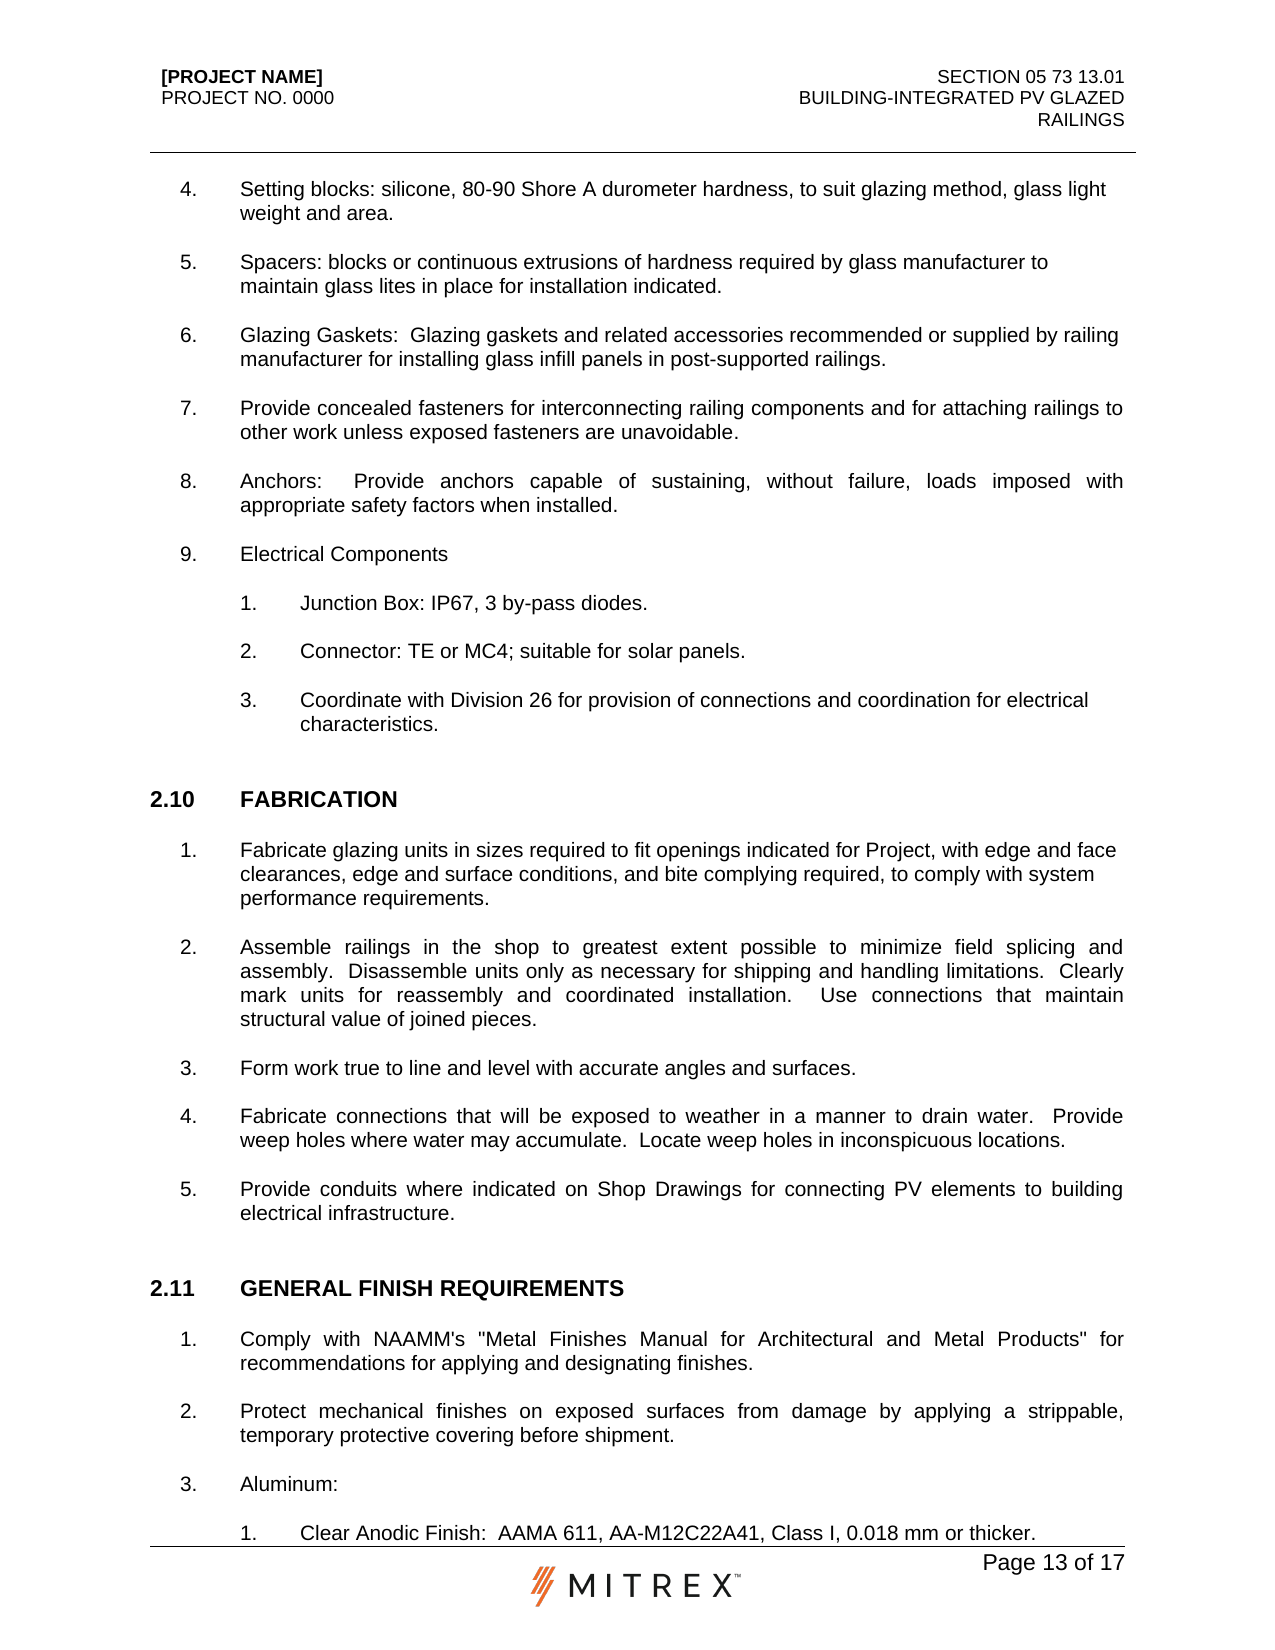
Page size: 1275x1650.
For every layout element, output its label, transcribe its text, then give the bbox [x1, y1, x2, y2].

text Fabricate connections that will be exposed to weather in a manner to drain water. Provide weep holes where water may accumulate. Locate weep holes in inconspicuous locations. [180, 1104, 1125, 1152]
text Clear Anodic Finish: AAMA 611, AA-M12C22A41, Class I, 0.018 mm or thicker. [240, 1521, 1125, 1545]
text Aluminum: [180, 1472, 1125, 1496]
text Comply with NAAMM's "Metal Finishes Manual for Architectural and Metal Products" for recommendations for applying and designating finishes. [180, 1326, 1125, 1374]
text Setting blocks: silicone, 80-90 Shore A durometer hardness, to suit glazing method, glass light weight and area. [180, 177, 1125, 225]
text Junction Box: IP67, 3 by-pass diodes. [240, 590, 1125, 614]
text Connector: TE or MC4; suitable for solar panels. [240, 639, 1125, 663]
text Provide conduits where indicated on Shop Drawings for connecting PV elements to building electrical infrastructure. [180, 1177, 1125, 1225]
text Coordinate with Division 26 for provision of connections and coordination for electrical characteristics. [240, 688, 1125, 736]
text Electrical Components [180, 541, 1125, 565]
text Spacers: blocks or continuous extrusions of hardness required by glass manufacturer to maintain glass lites in place for installation indicated. [180, 250, 1125, 298]
text Anchors: Provide anchors capable of sustaining, without failure, loads imposed with appropriate safety factors when installed. [180, 468, 1125, 516]
text Glazing Gaskets: Glazing gaskets and related accessories recommended or supplied by railing manufacturer for installing glass infill panels in post-supported railings. [180, 323, 1125, 371]
text Provide concealed fasteners for interconnecting railing components and for attaching railings to other work unless exposed fasteners are unavoidable. [180, 396, 1125, 443]
text FABRICATION [150, 786, 1125, 813]
text Protect mechanical finishes on exposed surfaces from damage by applying a strippable, temporary protective covering before shipment. [180, 1399, 1125, 1447]
text Fabricate glazing units in sizes required to fit openings indicated for Project, with edge and face clearances, edge and surface conditions, and bite complying required, to comply with system performance requirements. [180, 838, 1125, 909]
picture [513, 1547, 758, 1628]
text GENERAL FINISH REQUIREMENTS [150, 1275, 1125, 1301]
text Form work true to line and level with accurate angles and surfaces. [180, 1055, 1125, 1079]
text Assemble railings in the shop to greatest extent possible to minimize field splicing and assembly. Disassemble units only as necessary for shipping and handling limitations. Clearly mark units for reassembly and coordinated installation. Use connections that maintain structural value of joined pieces. [180, 934, 1125, 1030]
